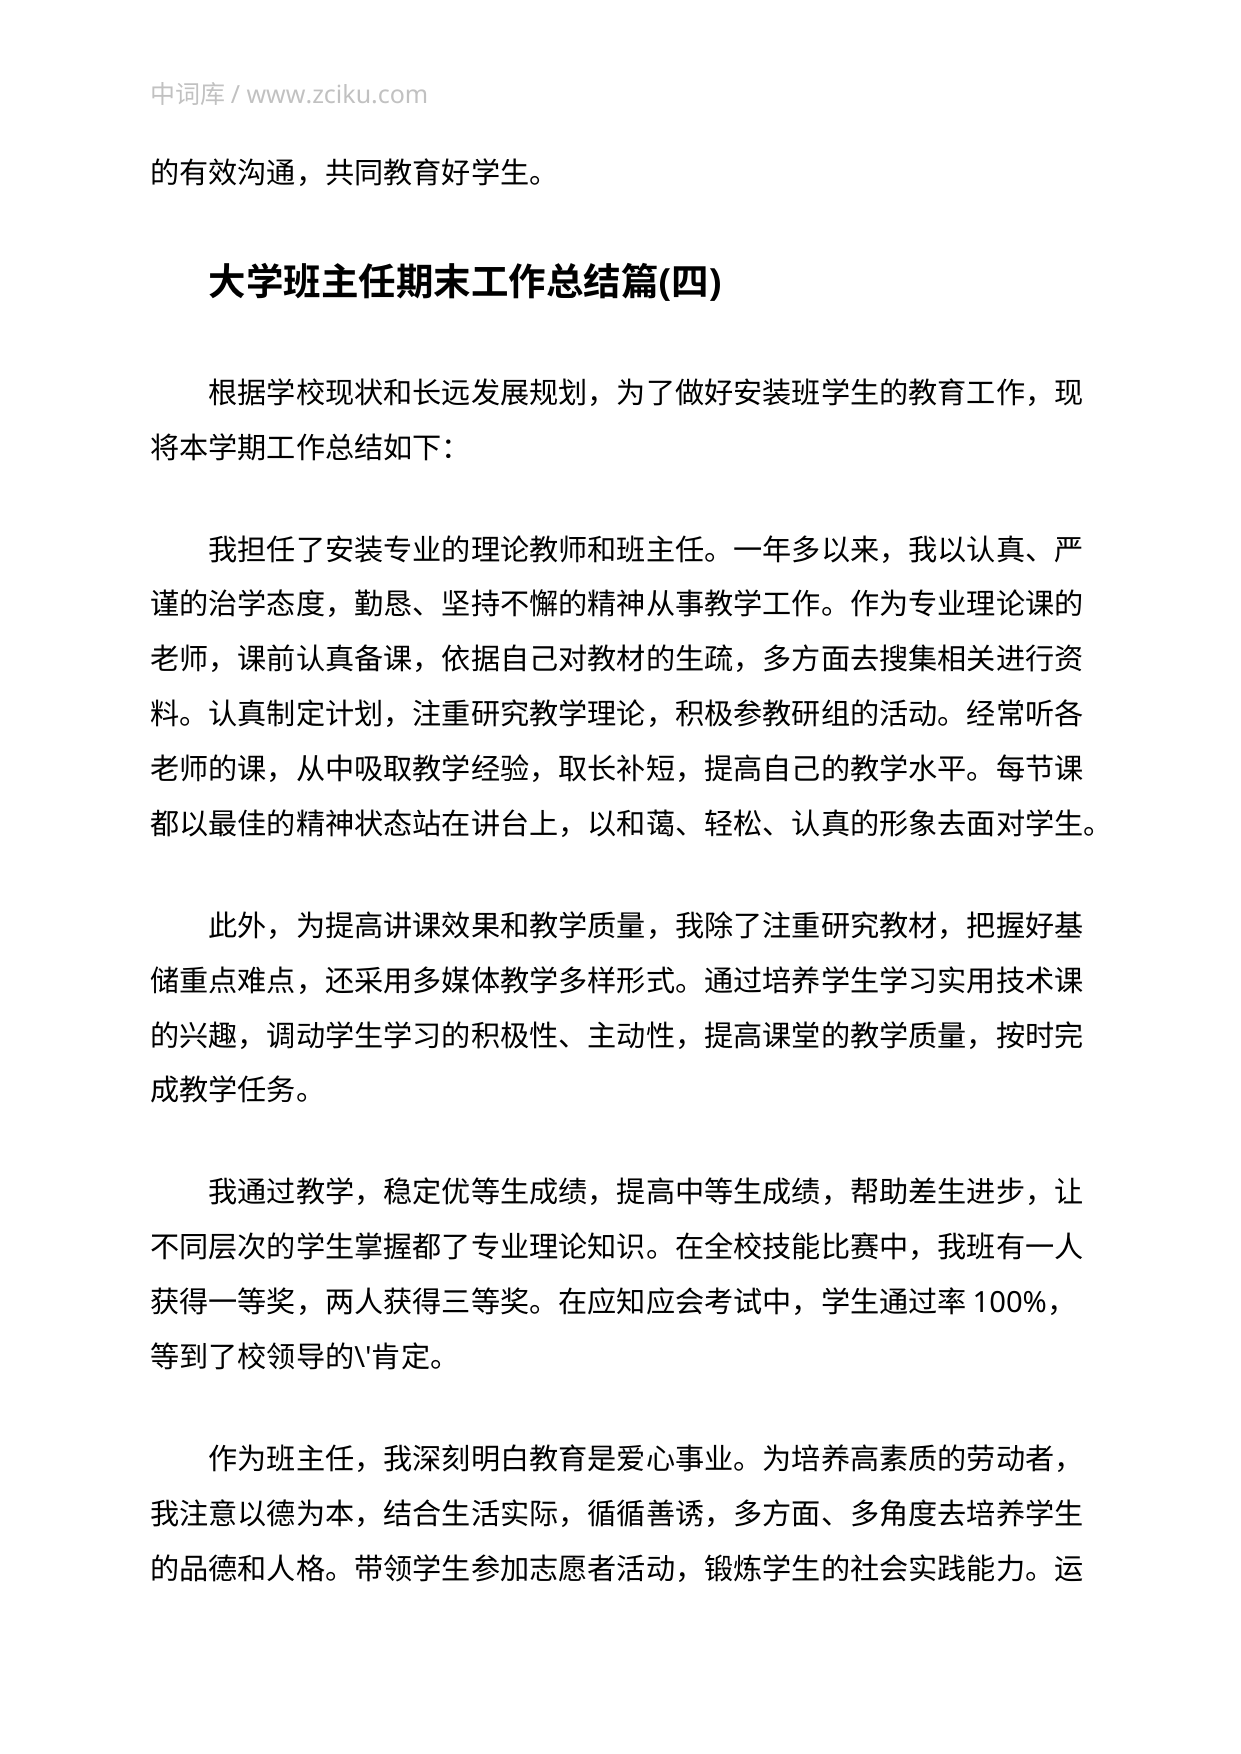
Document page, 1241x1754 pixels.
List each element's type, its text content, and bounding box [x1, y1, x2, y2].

text 我担任了安装专业的理论教师和班主任。一年多以来，我以认真、严谨的治学态度，勤恳、坚持不懈的精神从事教学工作。作为专业理论课的老师，课前认真备课，依据自己对教材的生疏，多方面去搜集相关进行资料。认真制定计划，注重研究教学理论，积极参教研组的活动。经常听各老师的课，从中吸取教学经验，取长补短，提高自己的教学水平。每节课都以最佳的精神状态站在讲台上，以和蔼、轻松、认真的形象去面对学生。 [150, 526, 1090, 843]
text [150, 150, 1090, 192]
text 我通过教学，稳定优等生成绩，提高中等生成绩，帮助差生进步，让不同层次的学生掌握都了专业理论知识。在全校技能比赛中，我班有一人获得一等奖，两人获得三等奖。在应知应会考试中，学生通过率100%，等到了校领导的\'肯定。 [150, 1169, 1090, 1376]
text 根据学校现状和长远发展规划，为了做好安装班学生的教育工作，现将本学期工作总结如下： [150, 369, 1090, 467]
text 大学班主任期末工作总结篇(四) [150, 252, 1090, 306]
text 此外，为提高讲课效果和教学质量，我除了注重研究教材，把握好基储重点难点，还采用多媒体教学多样形式。通过培养学生学习实用技术课的兴趣，调动学生学习的积极性、主动性，提高课堂的教学质量，按时完成教学任务。 [150, 902, 1090, 1109]
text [150, 1436, 1090, 1588]
